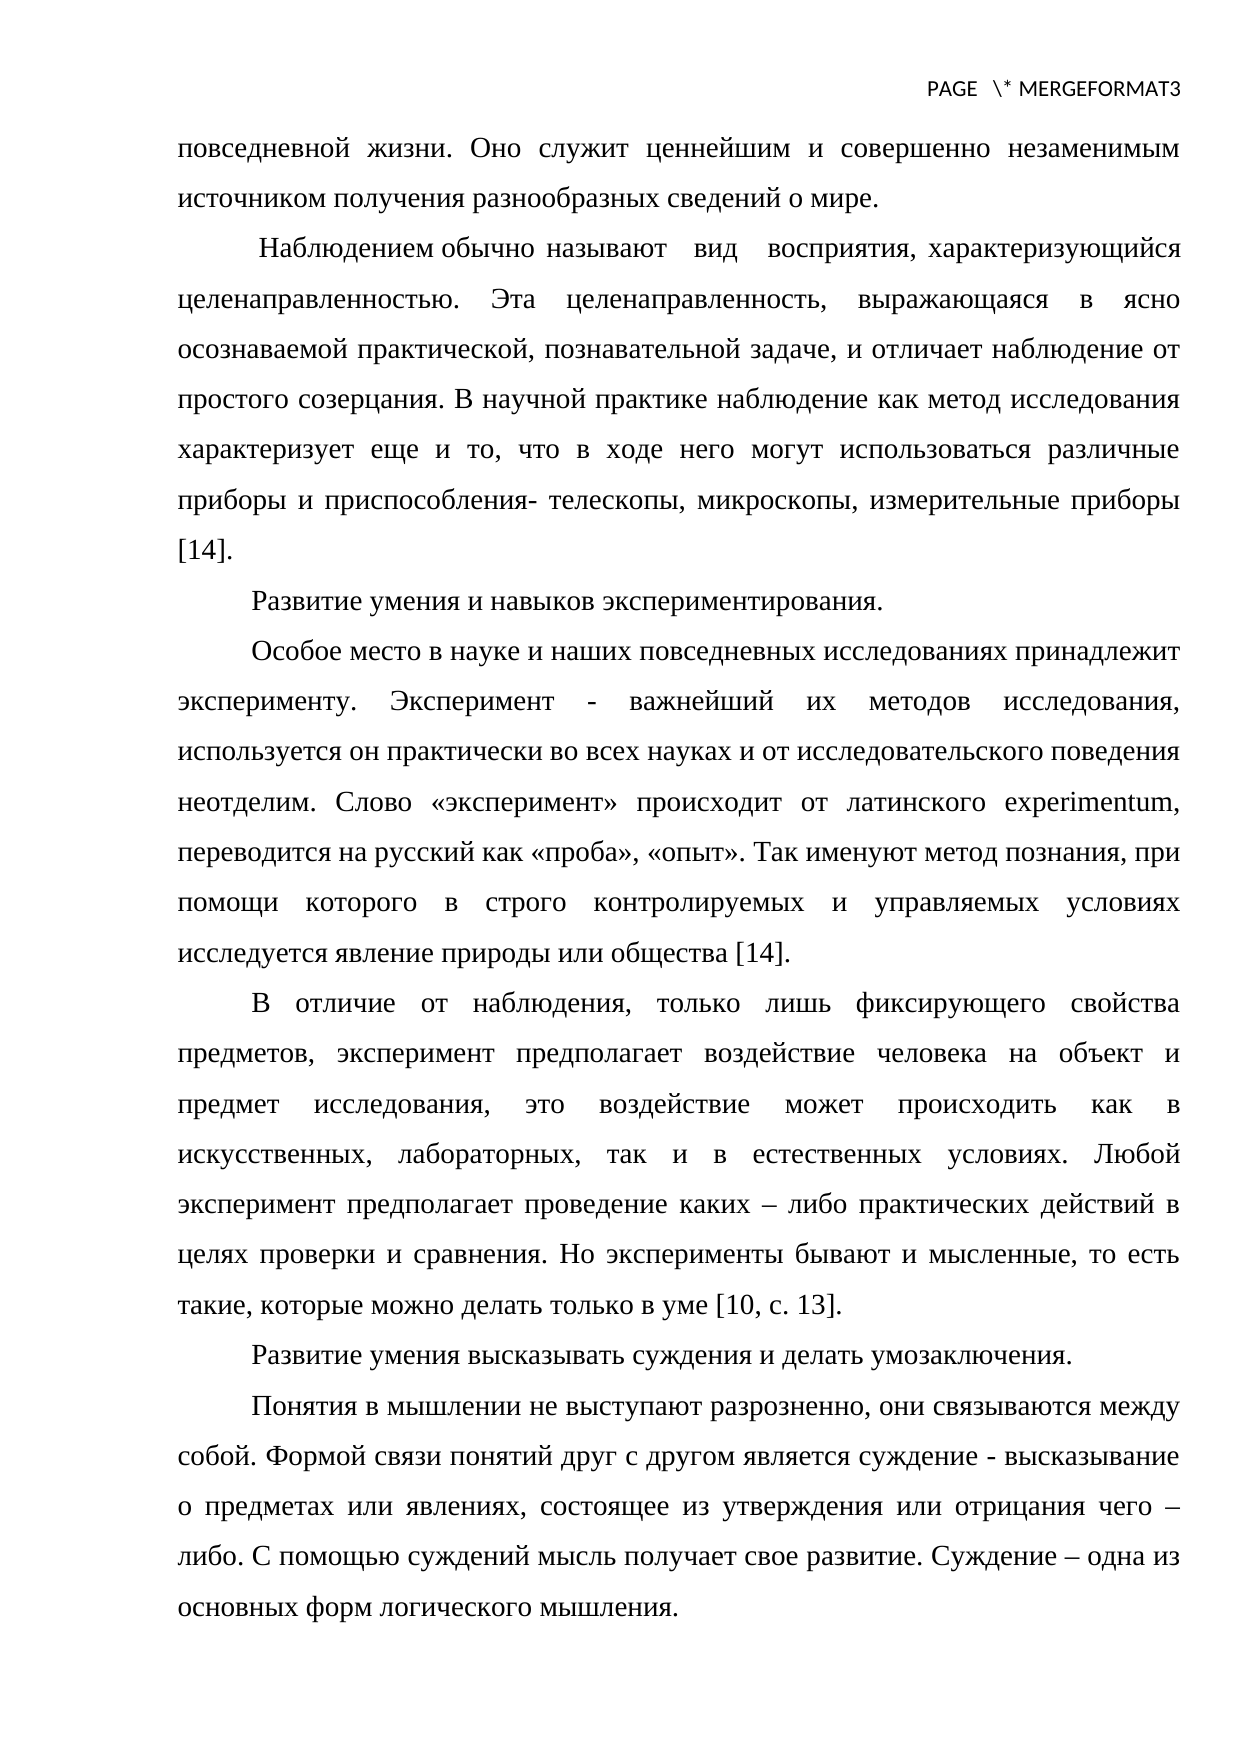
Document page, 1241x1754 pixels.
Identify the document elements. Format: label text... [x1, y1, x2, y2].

text В отличие от наблюдения, только лишь фиксирующего свойства предметов, эксперимент предполагает воздействие человека на объект и предмет исследования, это воздействие может происходить как в искусственных, лабораторных, так и в естественных условиях. Любой эксперимент предполагает проведение каких – либо практических действий в целях проверки и сравнения. Но эксперименты бывают и мысленные, то есть такие, которые можно делать только в уме [10, c. 13]. [177, 985, 1181, 1321]
text Наблюдением обычно называют вид восприятия, характеризующийся целенаправленностью. Эта целенаправленность, выражающаяся в ясно осознаваемой практической, познавательной задаче, и отличает наблюдение от простого созерцания. В научной практике наблюдение как метод исследования характеризует еще и то, что в ходе него могут использоваться различные приборы и приспособления- телескопы, микроскопы, измерительные приборы [14]. [177, 230, 1181, 566]
text Особое место в науке и наших повседневных исследованиях принадлежит эксперименту. Эксперимент - важнейший их методов исследования, используется он практически во всех науках и от исследовательского поведения неотделим. Слово «эксперимент» происходит от латинского experimentum, переводится на русский как «проба», «опыт». Так именуют метод познания, при помощи которого в строго контролируемых и управляемых условиях исследуется явление природы или общества [14]. [177, 633, 1181, 968]
text Развитие умения и навыков экспериментирования. [177, 583, 1181, 616]
text Понятия в мышлении не выступают разрозненно, они связываются между собой. Формой связи понятий друг с другом является суждение - высказывание о предметах или явлениях, состоящее из утверждения или отрицания чего – либо. С помощью суждений мысль получает свое развитие. Суждение – одна из основных форм логического мышления. [177, 1388, 1181, 1622]
text Развитие умения высказывать суждения и делать умозаключения. [177, 1337, 1181, 1371]
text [177, 130, 1181, 214]
